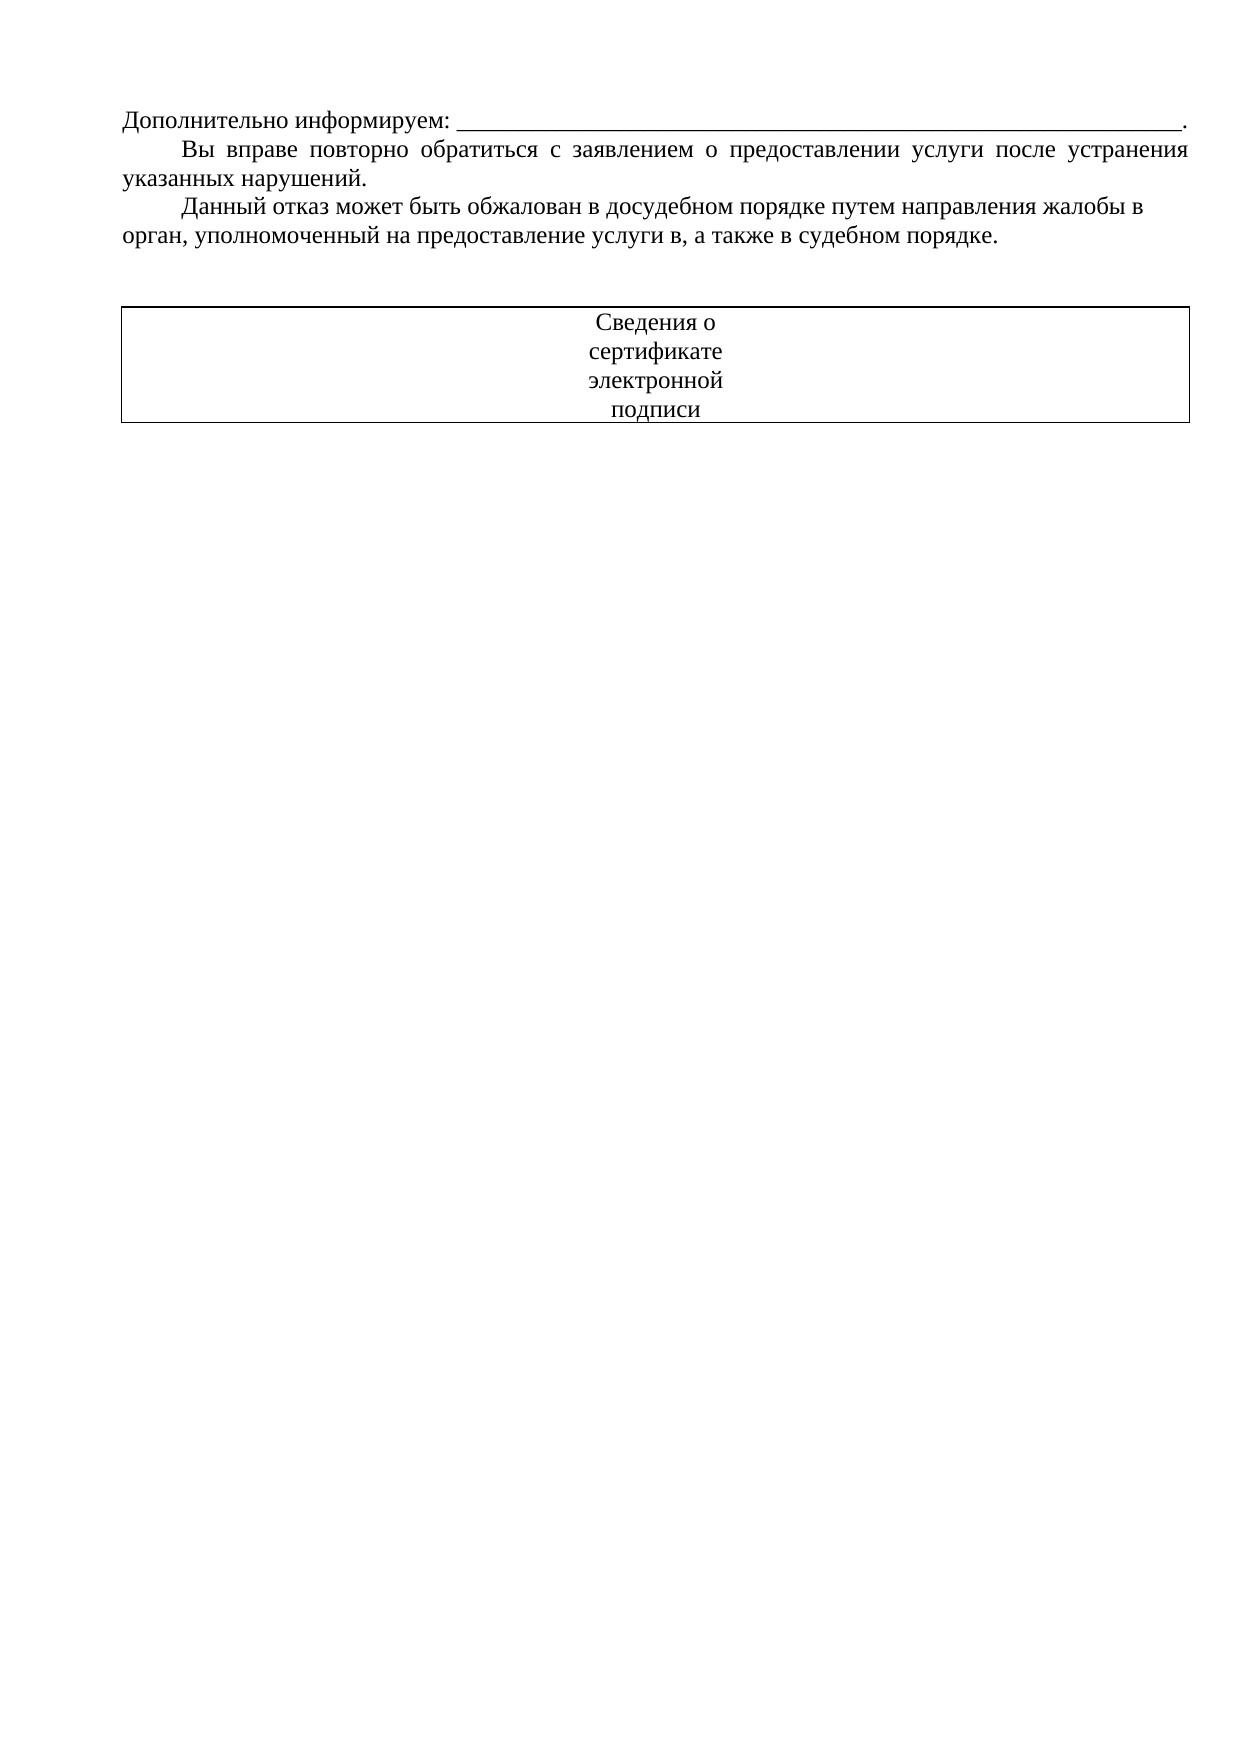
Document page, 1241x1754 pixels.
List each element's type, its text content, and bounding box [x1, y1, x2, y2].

text Сведения о сертификате электронной подписи [122, 308, 1189, 422]
text Данный отказ может быть обжалован в досудебном порядке путем направления жалобы в орган, уполномоченный на предоставление услуги в, а также в судебном порядке. [122, 191, 1189, 249]
text Дополнительно информируем: __________________________________________________________. [122, 105, 1189, 134]
text Вы вправе повторно обратиться c заявлением о предоставлении услуги после устранения указанных нарушений. [122, 134, 1189, 191]
